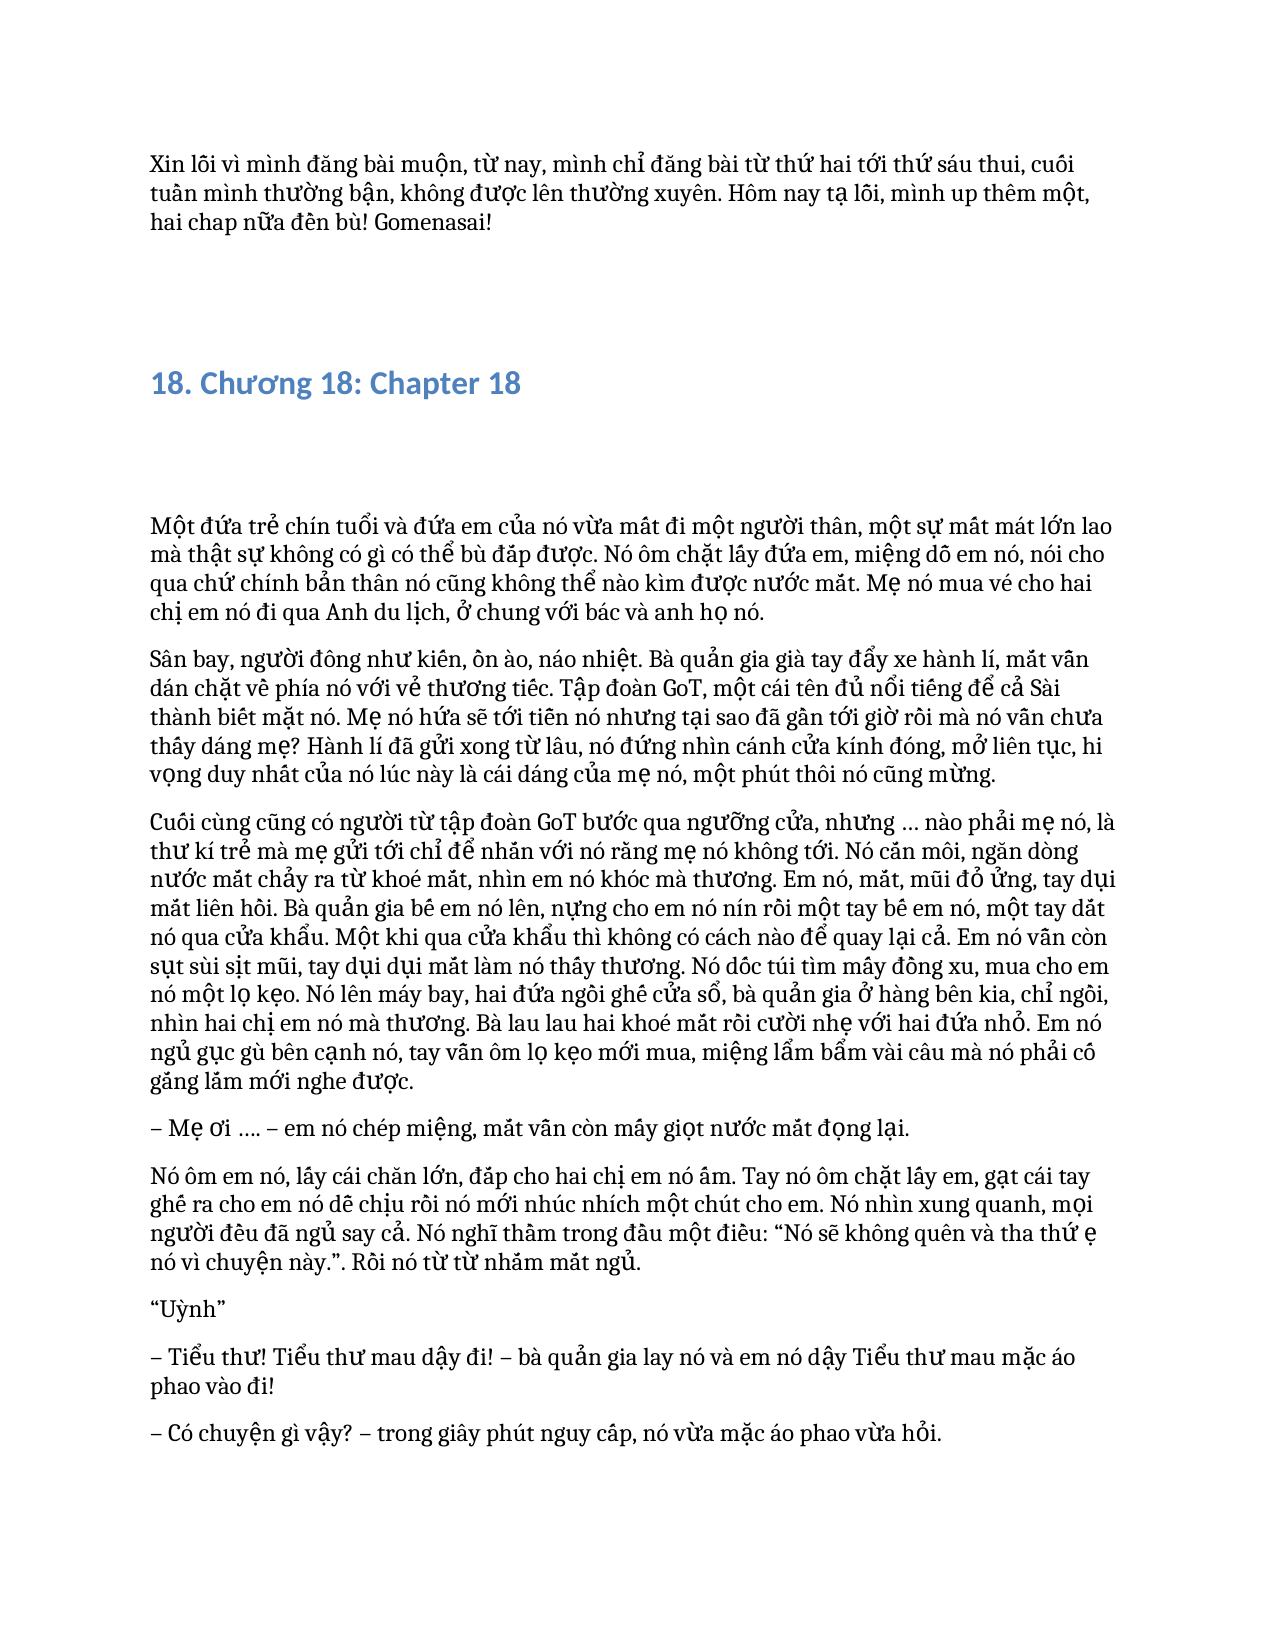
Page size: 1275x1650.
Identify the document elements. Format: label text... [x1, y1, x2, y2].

text “Uỳnh” [150, 1295, 1125, 1324]
text – Tiểu thư! Tiểu thư mau dậy đi! – bà quản gia lay nó và em nó dậy Tiểu thư mau mặc áo phao vào đi! [150, 1343, 1125, 1400]
subtitle 18. Chương 18: Chapter 18 [150, 362, 1125, 403]
text Một đứa trẻ chín tuổi và đứa em của nó vừa mất đi một người thân, một sự mất mát lớn lao mà thật sự không có gì có thể bù đắp được. Nó ôm chặt lấy đứa em, miệng dỗ em nó, nói cho qua chứ chính bản thân nó cũng không thể nào kìm được nước mắt. Mẹ nó mua vé cho hai chị em nó đi qua Anh du lịch, ở chung với bác và anh họ nó. [150, 512, 1125, 627]
text – Có chuyện gì vậy? – trong giây phút nguy cấp, nó vừa mặc áo phao vừa hỏi. [150, 1419, 1125, 1448]
text Xin lỗi vì mình đăng bài muộn, từ nay, mình chỉ đăng bài từ thứ hai tới thứ sáu thui, cuối tuần mình thường bận, không được lên thường xuyên. Hôm nay tạ lỗi, mình up thêm một, hai chap nữa đền bù! Gomenasai! [150, 150, 1125, 236]
text – Mẹ ơi …. – em nó chép miệng, mắt vẫn còn mấy giọt nước mắt đọng lại. [150, 1114, 1125, 1143]
text Sân bay, người đông như kiến, ồn ào, náo nhiệt. Bà quản gia già tay đẩy xe hành lí, mắt vẫn dán chặt về phía nó với vẻ thương tiếc. Tập đoàn GoT, một cái tên đủ nổi tiếng để cả Sài thành biết mặt nó. Mẹ nó hứa sẽ tới tiễn nó nhưng tại sao đã gần tới giờ rồi mà nó vẫn chưa thấy dáng mẹ? Hành lí đã gửi xong từ lâu, nó đứng nhìn cánh cửa kính đóng, mở liên tục, hi vọng duy nhất của nó lúc này là cái dáng của mẹ nó, một phút thôi nó cũng mừng. [150, 645, 1125, 789]
text Cuối cùng cũng có người từ tập đoàn GoT bước qua ngưỡng cửa, nhưng … nào phải mẹ nó, là thư kí trẻ mà mẹ gửi tới chỉ để nhắn với nó rằng mẹ nó không tới. Nó cắn môi, ngăn dòng nước mắt chảy ra từ khoé mắt, nhìn em nó khóc mà thương. Em nó, mắt, mũi đỏ ửng, tay dụi mắt liên hồi. Bà quản gia bế em nó lên, nựng cho em nó nín rồi một tay bế em nó, một tay dắt nó qua cửa khẩu. Một khi qua cửa khẩu thì không có cách nào để quay lại cả. Em nó vẫn còn sụt sùi sịt mũi, tay dụi dụi mắt làm nó thấy thương. Nó dốc túi tìm mấy đồng xu, mua cho em nó một lọ kẹo. Nó lên máy bay, hai đứa ngồi ghế cửa sổ, bà quản gia ở hàng bên kia, chỉ ngồi, nhìn hai chị em nó mà thương. Bà lau lau hai khoé mắt rồi cười nhẹ với hai đứa nhỏ. Em nó ngủ gục gù bên cạnh nó, tay vẫn ôm lọ kẹo mới mua, miệng lẩm bẩm vài câu mà nó phải cố gắng lắm mới nghe được. [150, 808, 1125, 1095]
text Nó ôm em nó, lấy cái chăn lớn, đắp cho hai chị em nó ấm. Tay nó ôm chặt lấy em, gạt cái tay ghế ra cho em nó dễ chịu rồi nó mới nhúc nhích một chút cho em. Nó nhìn xung quanh, mọi người đều đã ngủ say cả. Nó nghĩ thầm trong đầu một điều: “Nó sẽ không quên và tha thứ ẹ nó vì chuyện này.”. Rồi nó từ từ nhắm mắt ngủ. [150, 1162, 1125, 1277]
